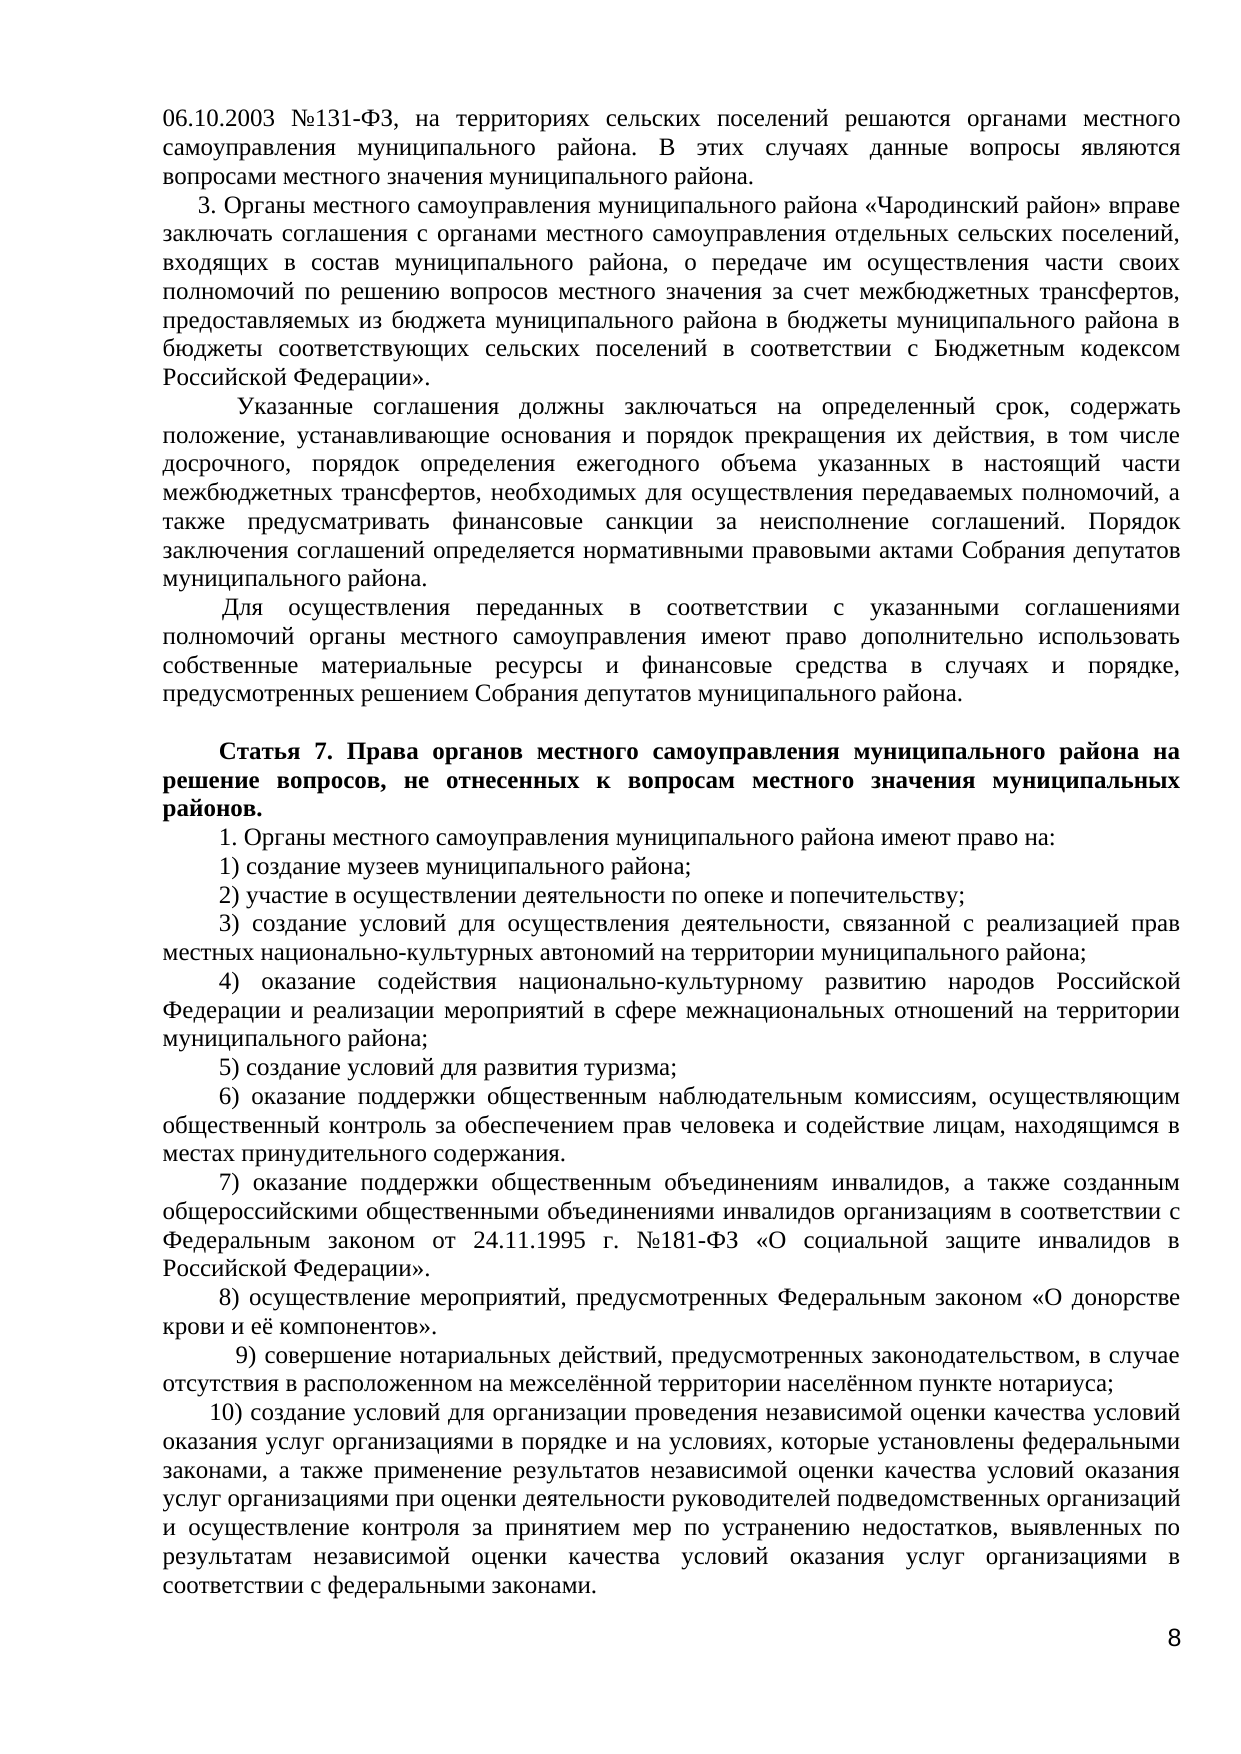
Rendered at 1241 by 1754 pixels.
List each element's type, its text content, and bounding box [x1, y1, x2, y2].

text 3. Органы местного самоуправления муниципального района «Чародинский район» вправе заключать соглашения с органами местного самоуправления отдельных сельских поселений, входящих в состав муниципального района, о передаче им осуществления части своих полномочий по решению вопросов местного значения за счет межбюджетных трансфертов, предоставляемых из бюджета муниципального района в бюджеты муниципального района в бюджеты соответствующих сельских поселений в соответствии с Бюджетным кодексом Российской Федерации». [162, 190, 1181, 391]
text 6) оказание поддержки общественным наблюдательным комиссиям, осуществляющим общественный контроль за обеспечением прав человека и содействие лицам, находящимся в местах принудительного содержания. [162, 1081, 1181, 1167]
text 10) создание условий для организации проведения независимой оценки качества условий оказания услуг организациями в порядке и на условиях, которые установлены федеральными законами, а также применение результатов независимой оценки качества условий оказания услуг организациями при оценки деятельности руководителей подведомственных организаций и осуществление контроля за принятием мер по устранению недостатков, выявленных по результатам независимой оценки качества условий оказания услуг организациями в соответствии с федеральными законами. [162, 1397, 1181, 1598]
text Для осуществления переданных в соответствии с указанными соглашениями полномочий органы местного самоуправления имеют право дополнительно использовать собственные материальные ресурсы и финансовые средства в случаях и порядке, предусмотренных решением Собрания депутатов муниципального района. [162, 592, 1181, 707]
text 2) участие в осуществлении деятельности по опеке и попечительству; [162, 880, 1181, 908]
text 4) оказание содействия национально-культурному развитию народов Российской Федерации и реализации мероприятий в сфере межнациональных отношений на территории муниципального района; [162, 966, 1181, 1052]
text 7) оказание поддержки общественным объединениям инвалидов, а также созданным общероссийскими общественными объединениями инвалидов организациям в соответствии с Федеральным законом от 24.11.1995 г. №181-ФЗ «О социальной защите инвалидов в Российской Федерации». [162, 1167, 1181, 1282]
text 9) совершение нотариальных действий, предусмотренных законодательством, в случае отсутствия в расположенном на межселённой территории населённом пункте нотариуса; [162, 1340, 1181, 1397]
text 3) создание условий для осуществления деятельности, связанной с реализацией прав местных национально-культурных автономий на территории муниципального района; [162, 908, 1181, 966]
text Статья 7. Права органов местного самоуправления муниципального района на решение вопросов, не отнесенных к вопросам местного значения муниципальных районов. [162, 736, 1181, 822]
text 5) создание условий для развития туризма; [162, 1052, 1181, 1081]
text 1. Органы местного самоуправления муниципального района имеют право на: [162, 822, 1181, 851]
text 8) осуществление мероприятий, предусмотренных Федеральным законом «О донорстве крови и её компонентов». [162, 1282, 1181, 1340]
text 1) создание музеев муниципального района; [162, 851, 1181, 880]
text Указанные соглашения должны заключаться на определенный срок, содержать положение, устанавливающие основания и порядок прекращения их действия, в том числе досрочного, порядок определения ежегодного объема указанных в настоящий части межбюджетных трансфертов, необходимых для осуществления передаваемых полномочий, а также предусматривать финансовые санкции за неисполнение соглашений. Порядок заключения соглашений определяется нормативными правовыми актами Собрания депутатов муниципального района. [162, 391, 1181, 592]
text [162, 103, 1181, 190]
